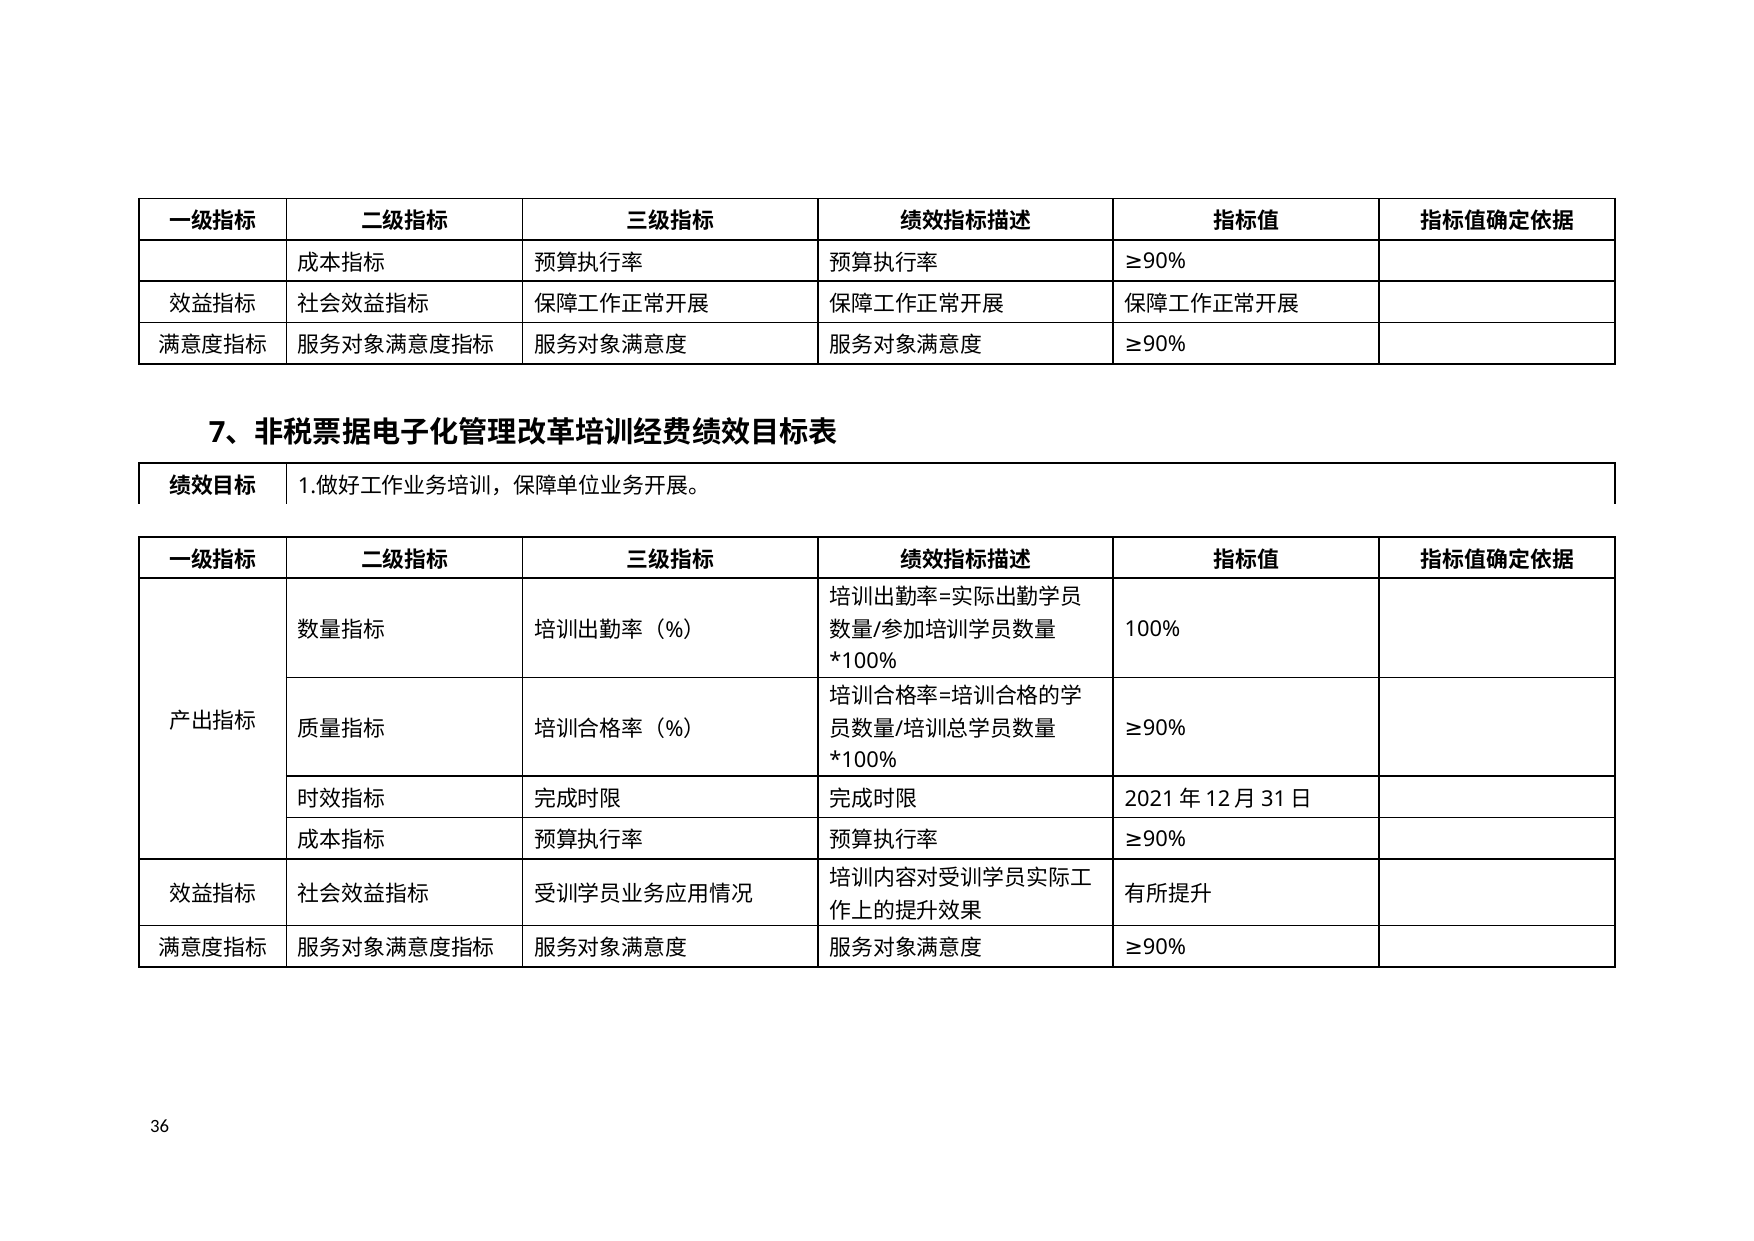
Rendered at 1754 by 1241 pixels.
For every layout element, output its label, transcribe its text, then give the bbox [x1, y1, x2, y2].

table_header 指标值确定依据 [1380, 538, 1614, 577]
table_cell 受训学员业务应用情况 [523, 860, 817, 925]
table_cell [1380, 860, 1614, 925]
table_cell 培训合格率=培训合格的学员数量/培训总学员数量*100% [819, 678, 1112, 775]
table_cell ≥90% [1114, 818, 1378, 858]
table_cell 满意度指标 [140, 323, 286, 363]
table_header 绩效指标描述 [819, 538, 1112, 577]
table_cell [1380, 579, 1614, 676]
table_cell [1380, 241, 1614, 280]
table_cell 质量指标 [287, 678, 522, 775]
table_cell 服务对象满意度指标 [287, 323, 522, 363]
table_cell 100% [1114, 579, 1378, 676]
table_header 三级指标 [523, 199, 817, 239]
table_cell [1380, 282, 1614, 322]
table_cell 成本指标 [287, 818, 522, 858]
table_header 指标值 [1114, 199, 1378, 239]
table_cell 培训合格率（%） [523, 678, 817, 775]
table_cell 满意度指标 [140, 926, 286, 966]
table_cell 完成时限 [819, 777, 1112, 817]
table_cell 服务对象满意度 [523, 323, 817, 363]
table_cell 社会效益指标 [287, 282, 522, 322]
table_cell 有所提升 [1114, 860, 1378, 925]
table_cell 预算执行率 [819, 818, 1112, 858]
table_cell 产出指标 [140, 579, 286, 858]
table_cell 时效指标 [287, 777, 522, 817]
table_cell 社会效益指标 [287, 860, 522, 925]
table_cell 保障工作正常开展 [523, 282, 817, 322]
table_cell [1380, 678, 1614, 775]
table_cell 预算执行率 [819, 241, 1112, 280]
table_header 1.做好工作业务培训，保障单位业务开展。 [287, 464, 1614, 503]
table_header 指标值 [1114, 538, 1378, 577]
table_cell 培训内容对受训学员实际工作上的提升效果 [819, 860, 1112, 925]
table_header 绩效目标 [140, 464, 286, 503]
table_cell [1380, 777, 1614, 817]
table_cell 预算执行率 [523, 818, 817, 858]
table_cell 服务对象满意度指标 [287, 926, 522, 966]
table_cell 成本指标 [287, 241, 522, 280]
table_cell ≥90% [1114, 678, 1378, 775]
table_cell 预算执行率 [523, 241, 817, 280]
table_cell 完成时限 [523, 777, 817, 817]
table_cell 培训出勤率（%） [523, 579, 817, 676]
table_cell 效益指标 [140, 282, 286, 322]
table_header 一级指标 [140, 199, 286, 239]
table_cell 保障工作正常开展 [819, 282, 1112, 322]
table_cell 数量指标 [287, 579, 522, 676]
text 7、非税票据电子化管理改革培训经费绩效目标表 [150, 397, 1604, 462]
table_cell 效益指标 [140, 860, 286, 925]
table_cell 2021年12月31日 [1114, 777, 1378, 817]
table_cell 保障工作正常开展 [1114, 282, 1378, 322]
table_cell 服务对象满意度 [819, 926, 1112, 966]
table_header 指标值确定依据 [1380, 199, 1614, 239]
table_cell [1380, 323, 1614, 363]
table_cell [1380, 818, 1614, 858]
table_cell 服务对象满意度 [523, 926, 817, 966]
table_header 二级指标 [287, 538, 522, 577]
table_header 绩效指标描述 [819, 199, 1112, 239]
table_cell 服务对象满意度 [819, 323, 1112, 363]
table_cell [1380, 926, 1614, 966]
table_header 二级指标 [287, 199, 522, 239]
table_header 三级指标 [523, 538, 817, 577]
table_cell ≥90% [1114, 323, 1378, 363]
table_cell ≥90% [1114, 926, 1378, 966]
table_cell ≥90% [1114, 241, 1378, 280]
table_cell 培训出勤率=实际出勤学员数量/参加培训学员数量*100% [819, 579, 1112, 676]
table_header 一级指标 [140, 538, 286, 577]
